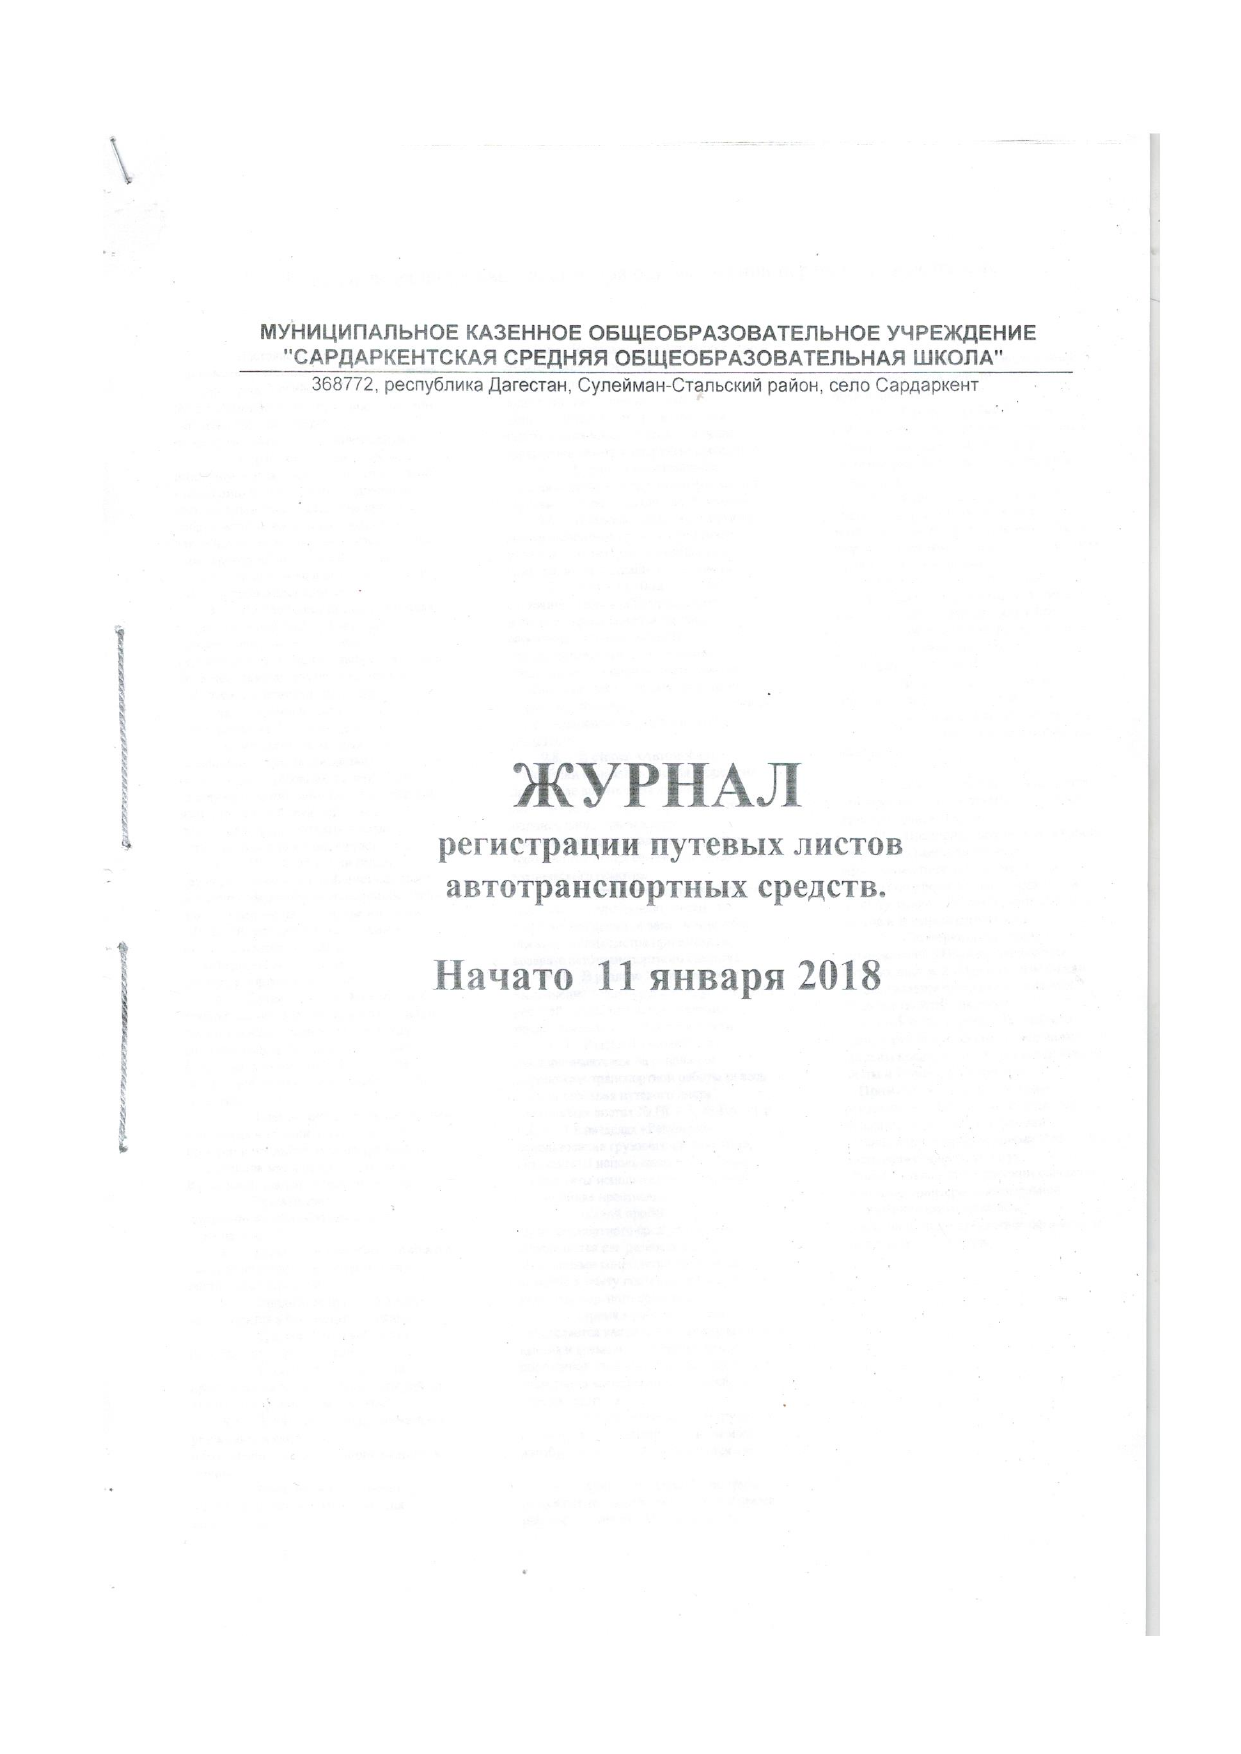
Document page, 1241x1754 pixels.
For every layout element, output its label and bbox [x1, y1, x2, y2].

picture [88, 118, 1175, 1636]
